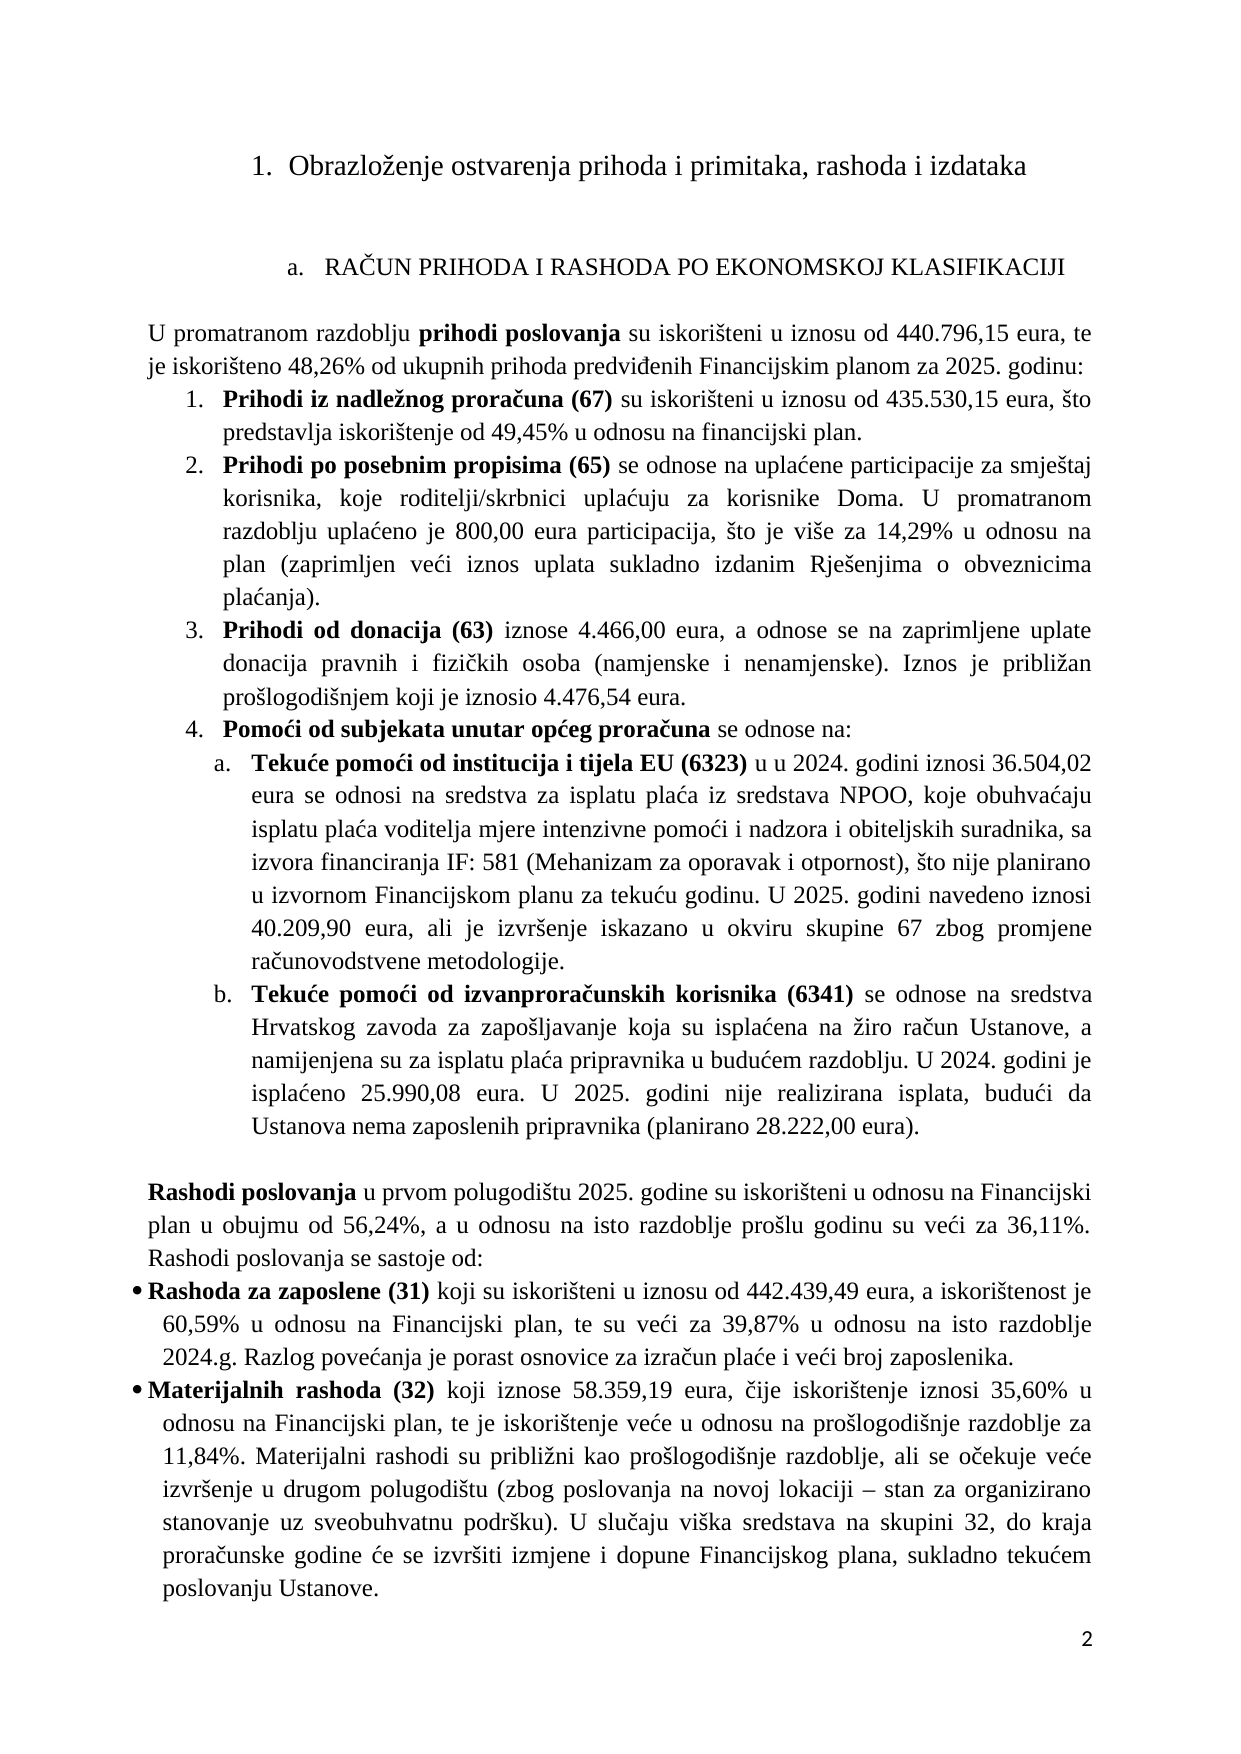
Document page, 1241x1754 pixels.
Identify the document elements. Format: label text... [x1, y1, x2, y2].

list Materijalnih rashoda (32) koji iznose 58.359,19 eura, čije iskorištenje iznosi 35,60% u odnosu na Financijski plan, te je iskorištenje veće u odnosu na prošlogodišnje razdoblje za 11,84%. Materijalni rashodi su približni kao prošlogodišnje razdoblje, ali se očekuje veće izvršenje u drugom polugodištu (zbog poslovanja na novoj lokaciji – stan za organizirano stanovanje uz sveobuhvatnu podršku). U slučaju viška sredstava na skupini 32, do kraja proračunske godine će se izvršiti izmjene i dopune Financijskog plana, sukladno tekućem poslovanju Ustanove. [133, 1375, 1092, 1602]
list Prihodi iz nadležnog proračuna (67) su iskorišteni u iznosu od 435.530,15 eura, što predstavlja iskorištenje od 49,45% u odnosu na financijski plan. [185, 384, 1092, 446]
list Prihodi od donacija (63) iznose 4.466,00 eura, a odnose se na zaprimljene uplate donacija pravnih i fizičkih osoba (namjenske i nenamjenske). Iznos je približan prošlogodišnjem koji je iznosio 4.476,54 eura. [185, 616, 1092, 710]
list Rashoda za zaposlene (31) koji su iskorišteni u iznosu od 442.439,49 eura, a iskorištenost je 60,59% u odnosu na Financijski plan, te su veći za 39,87% u odnosu na isto razdoblje 2024.g. Razlog povećanja je porast osnovice za izračun plaće i veći broj zaposlenika. [133, 1276, 1092, 1371]
list Prihodi po posebnim propisima (65) se odnose na uplaćene participacije za smještaj korisnika, koje roditelji/skrbnici uplaćuju za korisnike Doma. U promatranom razdoblju uplaćeno je 800,00 eura participacija, što je više za 14,29% u odnosu na plan (zaprimljen veći iznos uplata sukladno izdanim Rješenjima o obveznicima plaćanja). [185, 450, 1092, 611]
list Tekuće pomoći od izvanproračunskih korisnika (6341) se odnose na sredstva Hrvatskog zavoda za zapošljavanje koja su isplaćena na žiro račun Ustanove, a namijenjena su za isplatu plaća pripravnika u budućem razdoblju. U 2024. godini je isplaćeno 25.990,08 eura. U 2025. godini nije realizirana isplata, budući da Ustanova nema zaposlenih pripravnika (planirano 28.222,00 eura). [214, 979, 1092, 1139]
text Rashodi poslovanja u prvom polugodištu 2025. godine su iskorišteni u odnosu na Financijski plan u obujmu od 56,24%, a u odnosu na isto razdoblje prošlu godinu su veći za 36,11%. Rashodi poslovanja se sastoje od: [148, 1177, 1092, 1272]
list Pomoći od subjekata unutar općeg proračuna se odnose na: [185, 714, 1092, 743]
list RAČUN PRIHODA I RASHODA PO EKONOMSKOJ KLASIFIKACIJI [260, 252, 1092, 281]
list Obrazloženje ostvarenja prihoda i primitaka, rashoda i izdataka [185, 148, 1092, 181]
list Tekuće pomoći od institucija i tijela EU (6323) u u 2024. godini iznosi 36.504,02 eura se odnosi na sredstva za isplatu plaća iz sredstava NPOO, koje obuhvaćaju isplatu plaća voditelja mjere intenzivne pomoći i nadzora i obiteljskih suradnika, sa izvora financiranja IF: 581 (Mehanizam za oporavak i otpornost), što nije planirano u izvornom Financijskom planu za tekuću godinu. U 2025. godini navedeno iznosi 40.209,90 eura, ali je izvršenje iskazano u okviru skupine 67 zbog promjene računovodstvene metodologije. [214, 748, 1092, 974]
text U promatranom razdoblju prihodi poslovanja su iskorišteni u iznosu od 440.796,15 eura, te je iskorišteno 48,26% od ukupnih prihoda predviđenih Financijskim planom za 2025. godinu: [148, 318, 1092, 380]
